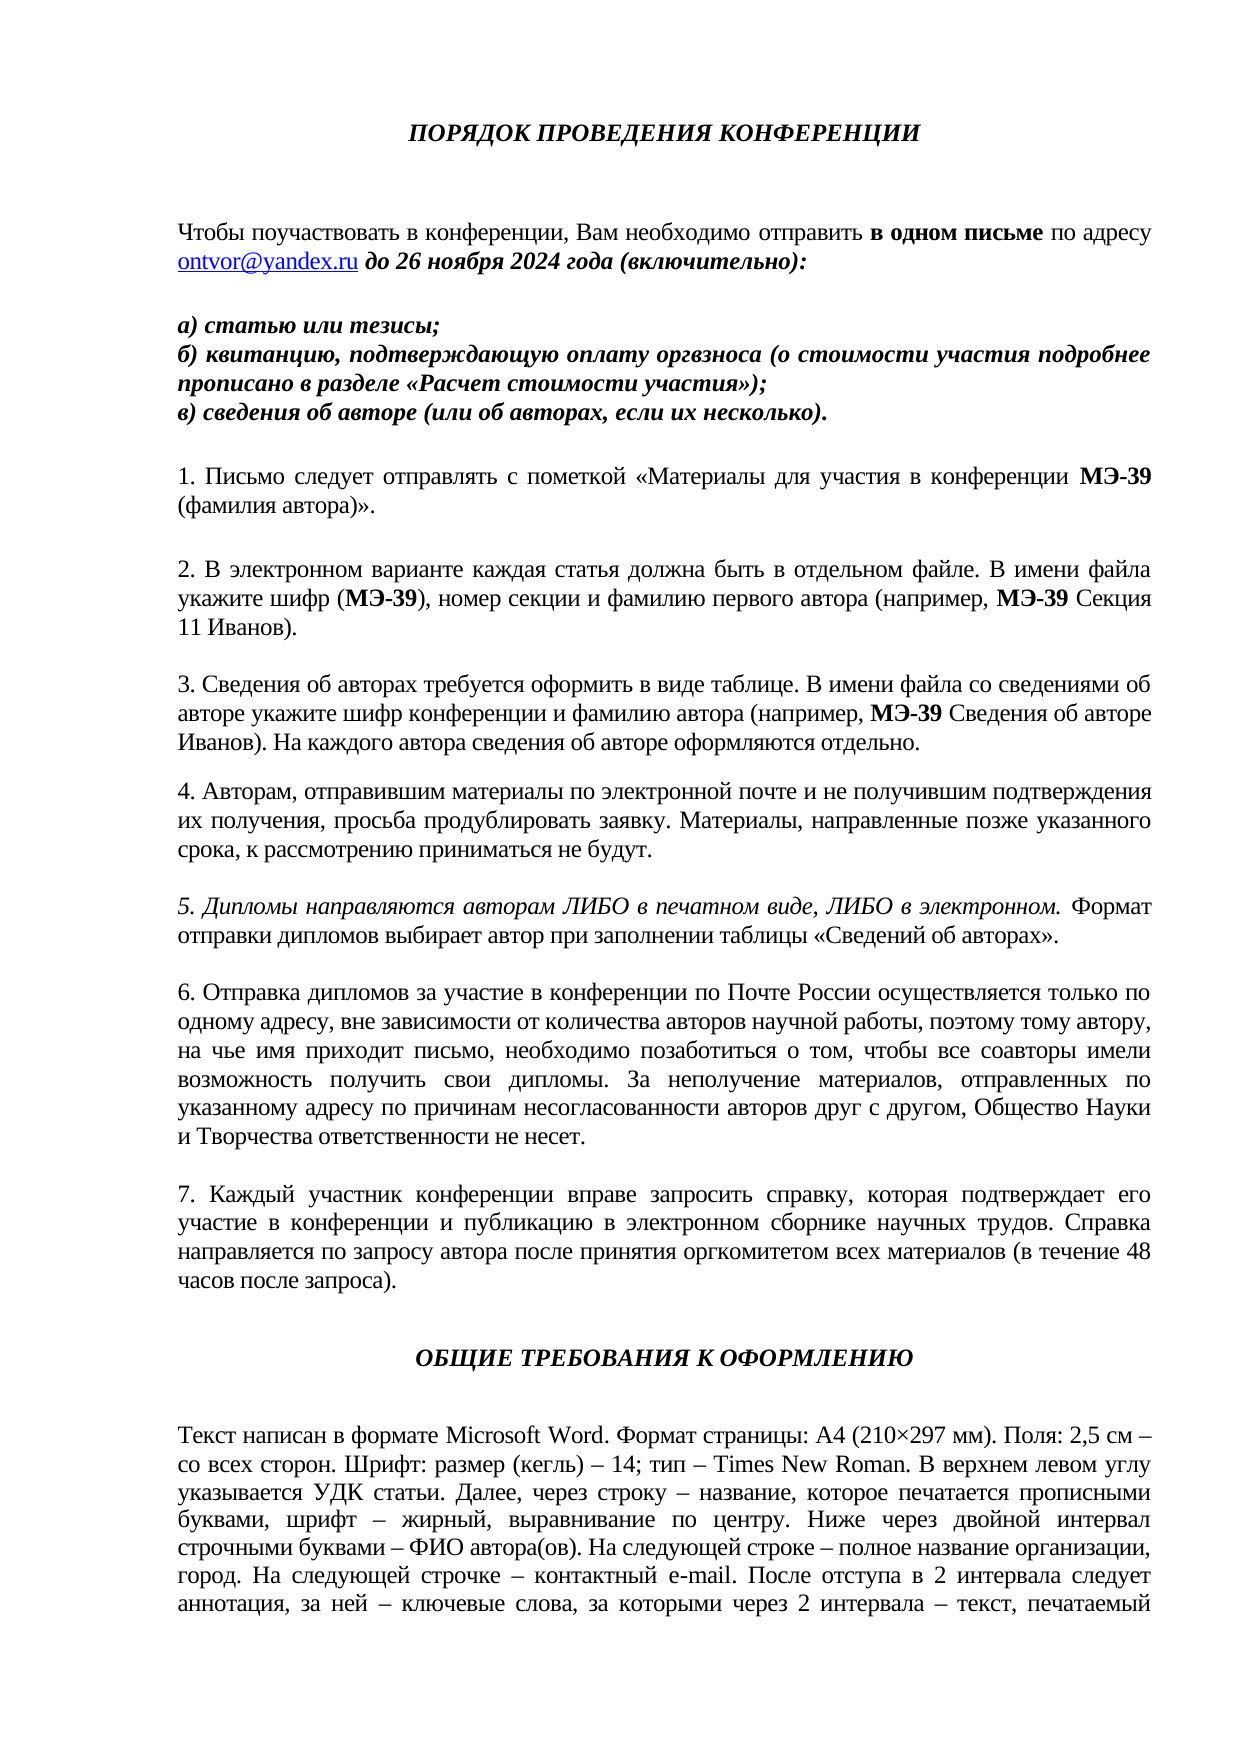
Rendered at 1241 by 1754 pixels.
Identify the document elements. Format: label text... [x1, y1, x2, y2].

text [177, 1422, 1152, 1617]
text 5. Дипломы направляются авторам ЛИБО в печатном виде, ЛИБО в электронном. Формат отправки дипломов выбирает автор при заполнении таблицы «Сведений об авторах». [177, 891, 1152, 949]
text ПОРЯДОК ПРОВЕДЕНИЯ КОНФЕРЕНЦИИ [177, 118, 1152, 147]
text 1. Письмо следует отправлять с пометкой «Материалы для участия в конференции МЭ-39 (фамилия автора)». [177, 461, 1152, 518]
text 3. Сведения об авторах требуется оформить в виде таблице. В имени файла со сведениями об авторе укажите шифр конференции и фамилию автора (например, МЭ-39 Сведения об авторе Иванов). На каждого автора сведения об авторе оформляются отдельно. [177, 669, 1152, 755]
text ОБЩИЕ ТРЕБОВАНИЯ К ОФОРМЛЕНИЮ [177, 1343, 1152, 1372]
text в) сведения об авторе (или об авторах, если их несколько). [177, 397, 1152, 425]
text а) статью или тезисы; [177, 310, 1152, 339]
text Чтобы поучаствовать в конференции, Вам необходимо отправить в одном письме по адресу ontvor@yandex.ru до 26 ноября 2024 года (включительно): [177, 217, 1152, 275]
text 4. Авторам, отправившим материалы по электронной почте и не получившим подтверждения их получения, просьба продублировать заявку. Материалы, направленные позже указанного срока, к рассмотрению приниматься не будут. [177, 776, 1152, 862]
text 7. Каждый участник конференции вправе запросить справку, которая подтверждает его участие в конференции и публикацию в электронном сборнике научных трудов. Справка направляется по запросу автора после принятия оргкомитетом всех материалов (в течение 48 часов после запроса). [177, 1179, 1152, 1294]
text б) квитанцию, подтверждающую оплату оргвзноса (о стоимости участия подробнее прописано в разделе «Расчет стоимости участия»); [177, 339, 1152, 397]
text 6. Отправка дипломов за участие в конференции по Почте России осуществляется только по одному адресу, вне зависимости от количества авторов научной работы, поэтому тому автору, на чье имя приходит письмо, необходимо позаботиться о том, чтобы все соавторы имели возможность получить свои дипломы. За неполучение материалов, отправленных по указанному адресу по причинам несогласованности авторов друг с другом, Общество Науки и Творчества ответственности не несет. [177, 977, 1152, 1150]
text 2. В электронном варианте каждая статья должна быть в отдельном файле. В имени файла укажите шифр (МЭ-39), номер секции и фамилию первого автора (например, МЭ-39 Секция 11 Иванов). [177, 554, 1152, 640]
